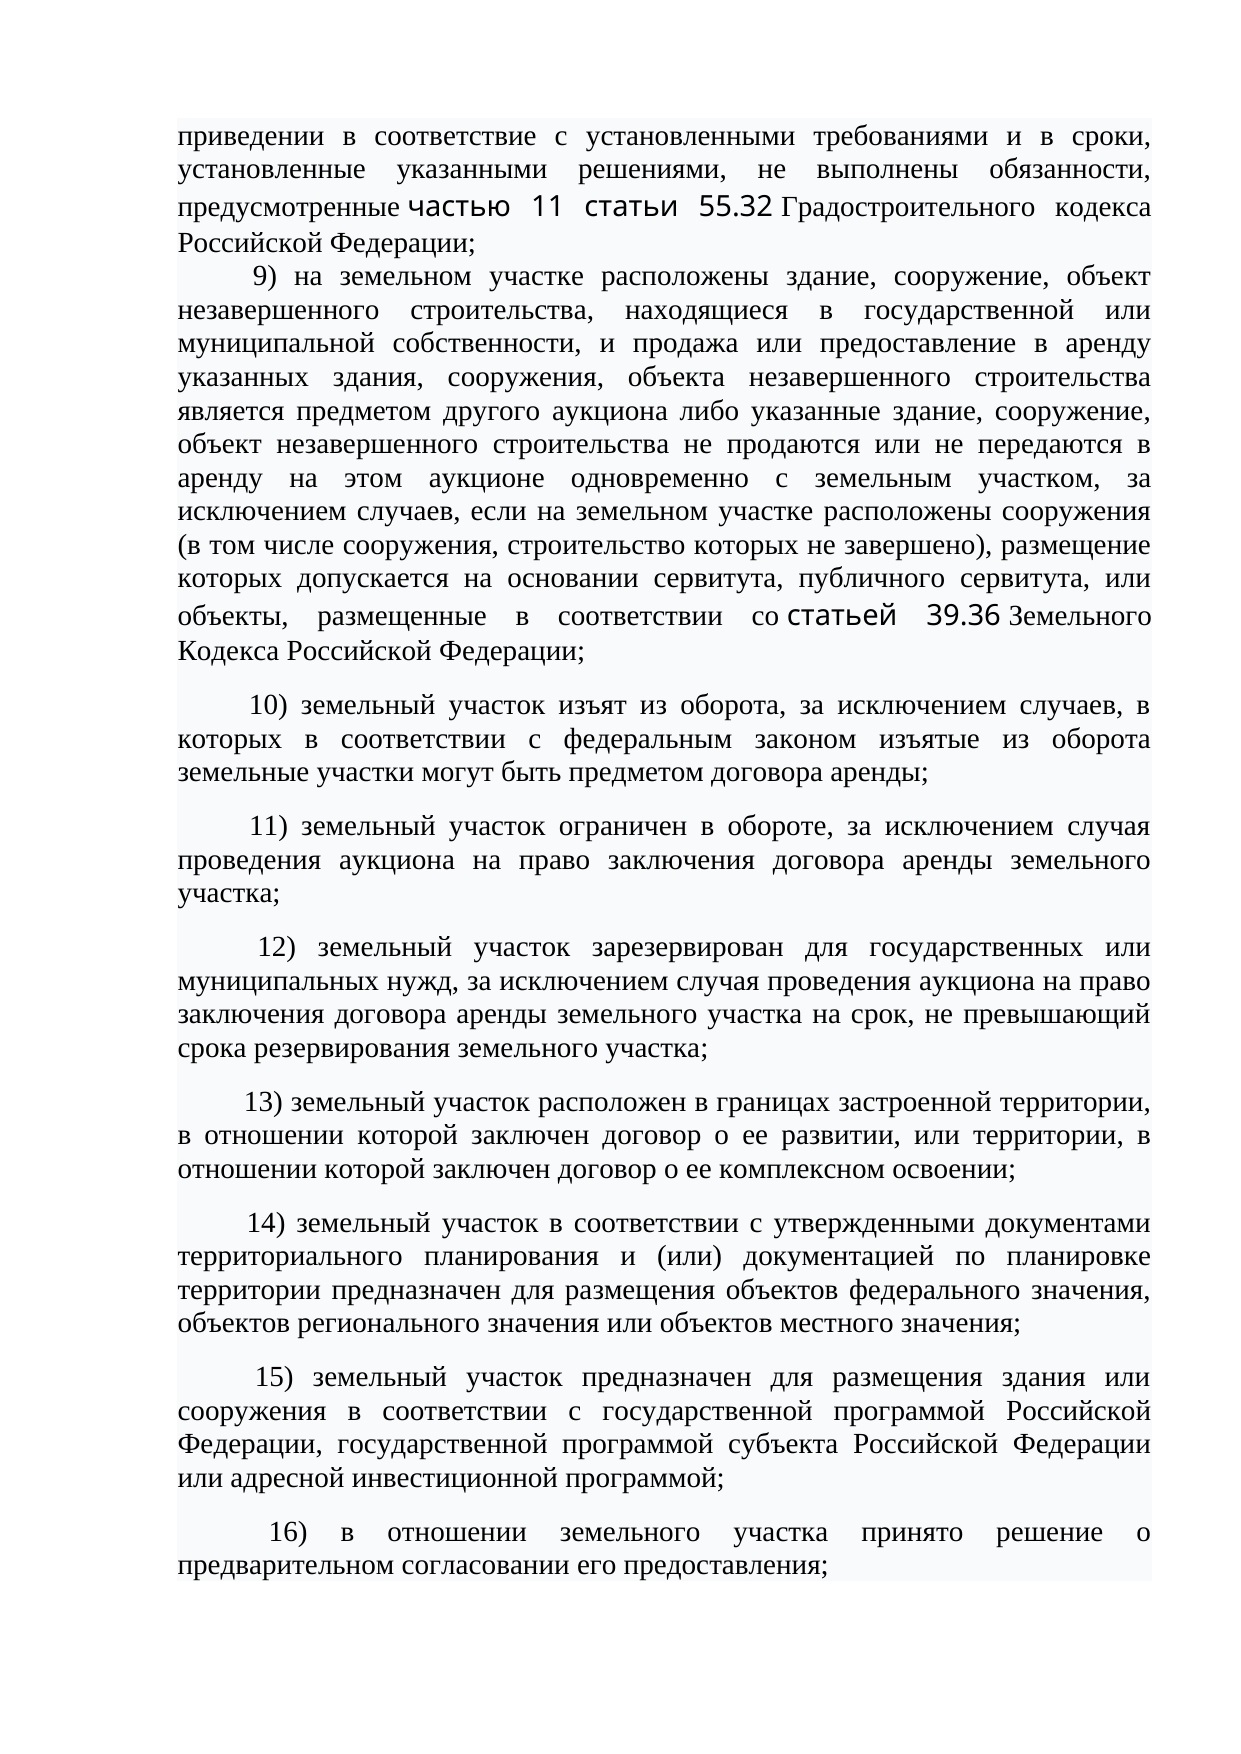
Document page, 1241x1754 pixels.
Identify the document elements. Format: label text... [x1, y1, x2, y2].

text 10) земельный участок изъят из оборота, за исключением случаев, в которых в соответствии с федеральным законом изъятые из оборота земельные участки могут быть предметом договора аренды; [177, 687, 1152, 788]
text 16) в отношении земельного участка принято решение о предварительном согласовании его предоставления; [177, 1514, 1152, 1581]
text 12) земельный участок зарезервирован для государственных или муниципальных нужд, за исключением случая проведения аукциона на право заключения договора аренды земельного участка на срок, не превышающий срока резервирования земельного участка; [177, 929, 1152, 1063]
text 14) земельный участок в соответствии с утвержденными документами территориального планирования и (или) документацией по планировке территории предназначен для размещения объектов федерального значения, объектов регионального значения или объектов местного значения; [177, 1205, 1152, 1339]
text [177, 118, 1152, 258]
text 13) земельный участок расположен в границах застроенной территории, в отношении которой заключен договор о ее развитии, или территории, в отношении которой заключен договор о ее комплексном освоении; [177, 1084, 1152, 1184]
text 15) земельный участок предназначен для размещения здания или сооружения в соответствии с государственной программой Российской Федерации, государственной программой субъекта Российской Федерации или адресной инвестиционной программой; [177, 1359, 1152, 1493]
text 9) на земельном участке расположены здание, сооружение, объект незавершенного строительства, находящиеся в государственной или муниципальной собственности, и продажа или предоставление в аренду указанных здания, сооружения, объекта незавершенного строительства является предметом другого аукциона либо указанные здание, сооружение, объект незавершенного строительства не продаются или не передаются в аренду на этом аукционе одновременно с земельным участком, за исключением случаев, если на земельном участке расположены сооружения (в том числе сооружения, строительство которых не завершено), размещение которых допускается на основании сервитута, публичного сервитута, или объекты, размещенные в соответствии со статьей 39.36 Земельного Кодекса Российской Федерации; [177, 258, 1152, 667]
text 11) земельный участок ограничен в обороте, за исключением случая проведения аукциона на право заключения договора аренды земельного участка; [177, 808, 1152, 909]
